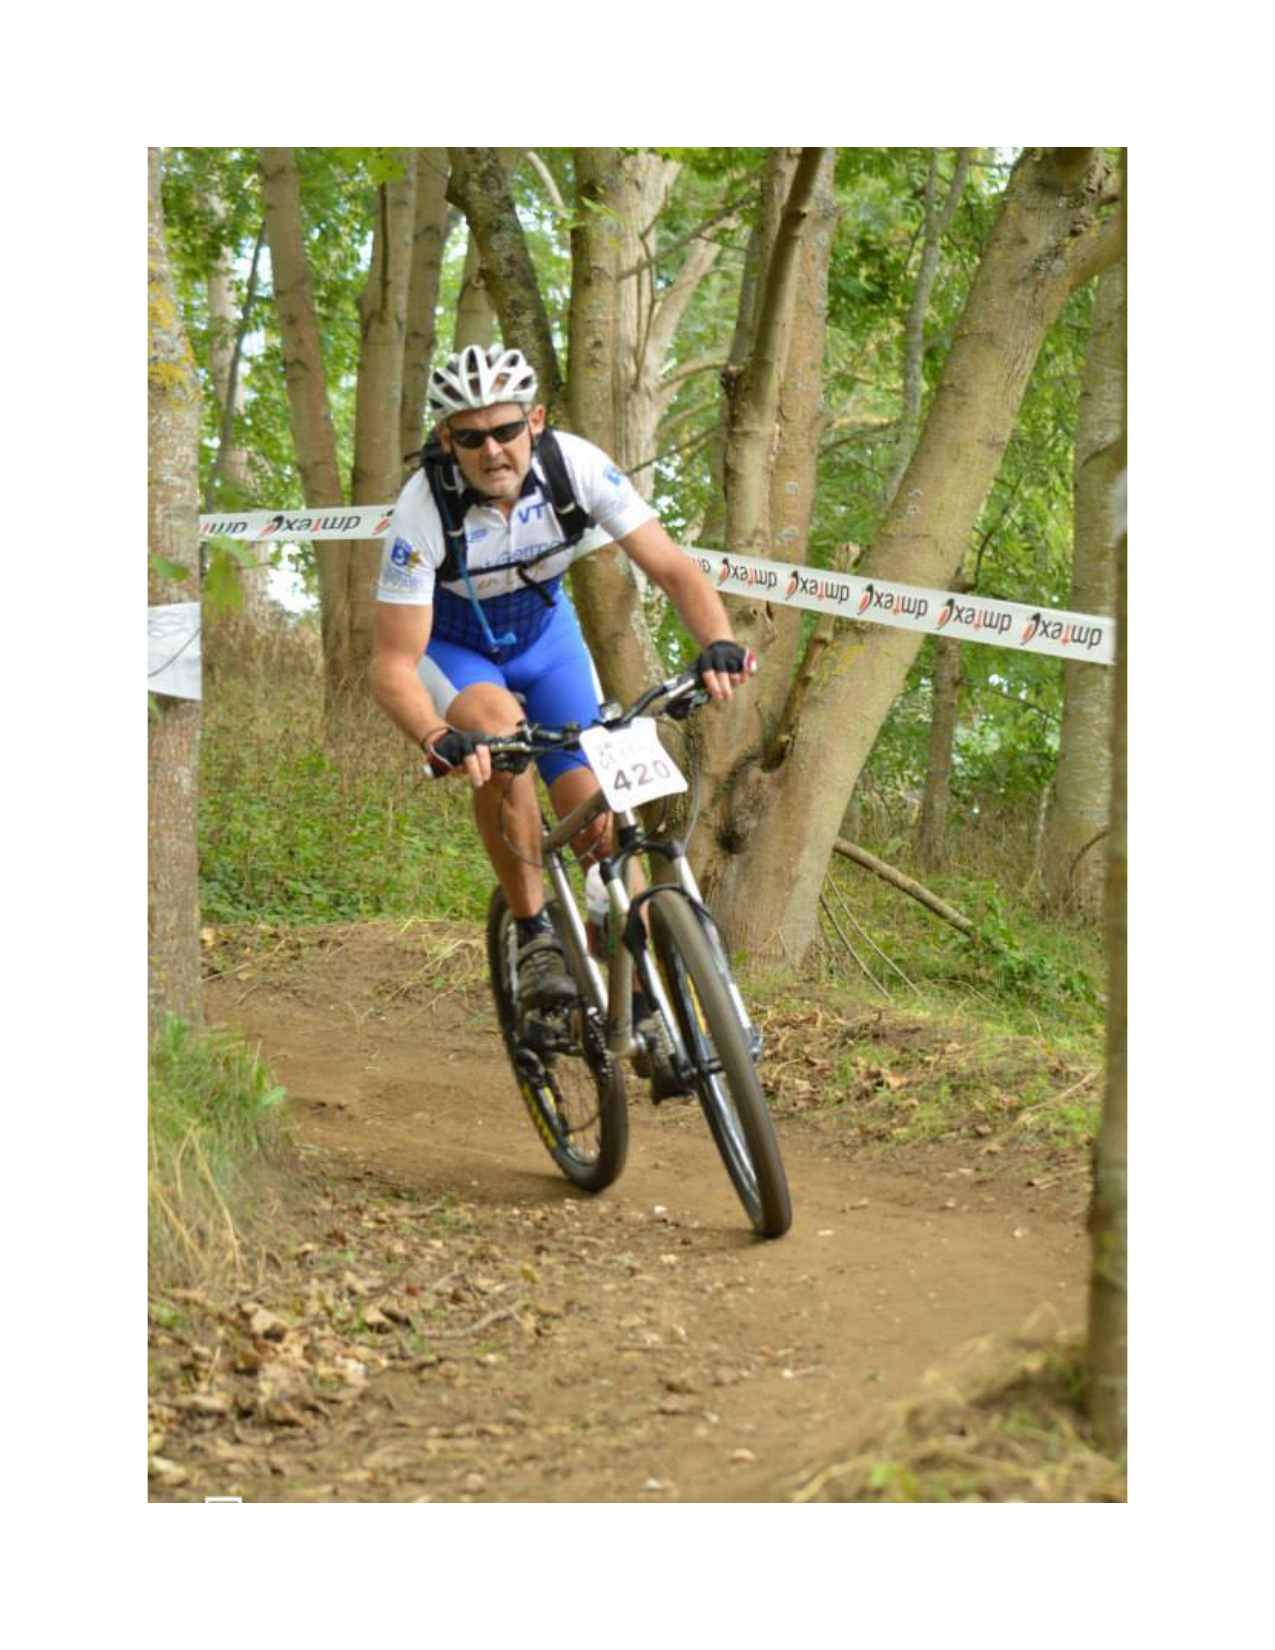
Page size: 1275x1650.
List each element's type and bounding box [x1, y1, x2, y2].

picture [147, 147, 1128, 1503]
